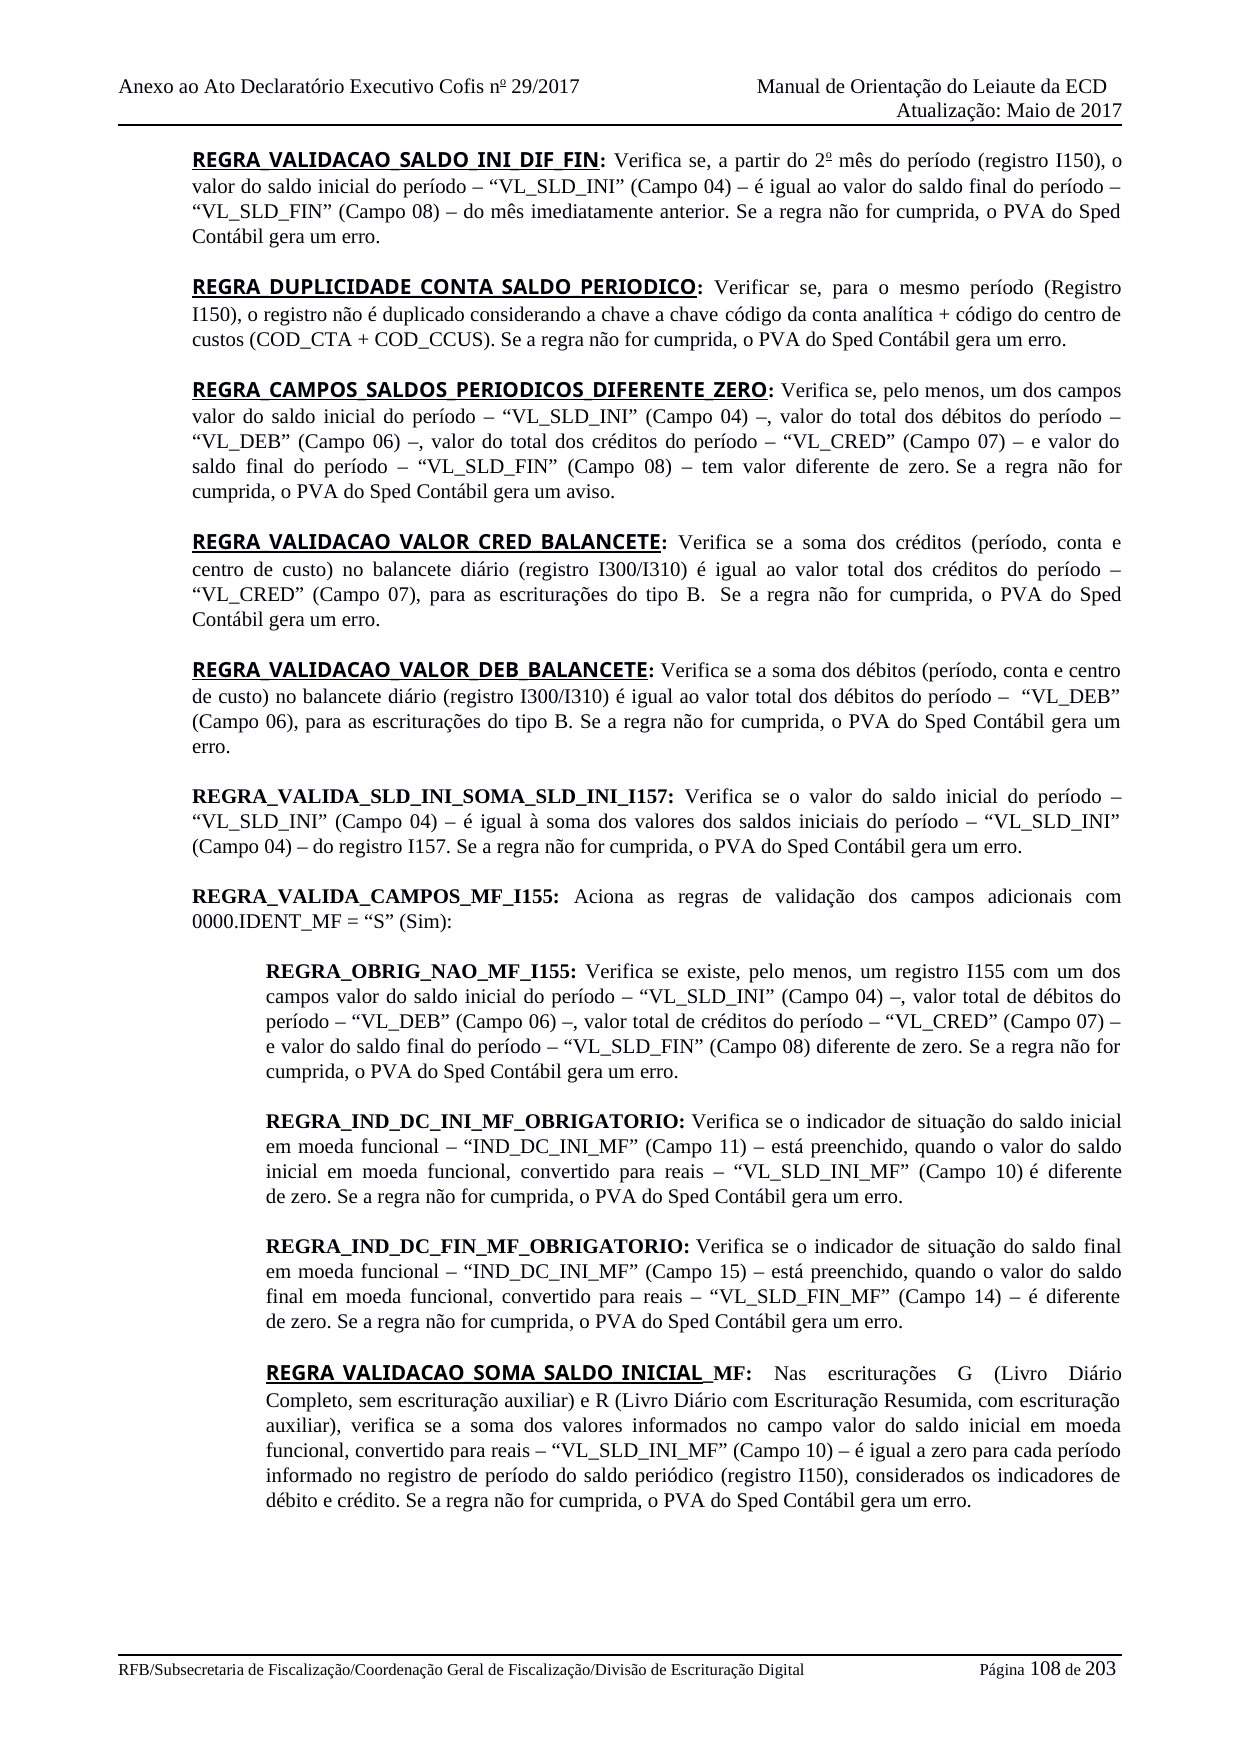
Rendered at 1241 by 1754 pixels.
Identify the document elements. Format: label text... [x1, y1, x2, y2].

text REGRA_DUPLICIDADE_CONTA_SALDO_PERIODICO: Verificar se, para o mesmo período (Registro I150), o registro não é duplicado considerando a chave a chave código da conta analítica + código do centro de custos (COD_CTA + COD_CCUS). Se a regra não for cumprida, o PVA do Sped Contábil gera um erro. [192, 272, 1122, 351]
text REGRA_OBRIG_NAO_MF_I155: Verifica se existe, pelo menos, um registro I155 com um dos campos valor do saldo inicial do período – “VL_SLD_INI” (Campo 04) –, valor total de débitos do período – “VL_DEB” (Campo 06) –, valor total de créditos do período – “VL_CRED” (Campo 07) – e valor do saldo final do período – “VL_SLD_FIN” (Campo 08) diferente de zero. Se a regra não for cumprida, o PVA do Sped Contábil gera um erro. [266, 958, 1122, 1083]
text REGRA_VALIDA_SLD_INI_SOMA_SLD_INI_I157: Verifica se o valor do saldo inicial do período – “VL_SLD_INI” (Campo 04) – é igual à soma dos valores dos saldos iniciais do período – “VL_SLD_INI” (Campo 04) – do registro I157. Se a regra não for cumprida, o PVA do Sped Contábil gera um erro. [192, 783, 1122, 858]
text REGRA_VALIDA_CAMPOS_MF_I155: Aciona as regras de validação dos campos adicionais com 0000.IDENT_MF = “S” (Sim): [192, 883, 1122, 933]
text REGRA_CAMPOS_SALDOS_PERIODICOS_DIFERENTE_ZERO: Verifica se, pelo menos, um dos campos valor do saldo inicial do período – “VL_SLD_INI” (Campo 04) –, valor do total dos débitos do período – “VL_DEB” (Campo 06) –, valor do total dos créditos do período – “VL_CRED” (Campo 07) – e valor do saldo final do período – “VL_SLD_FIN” (Campo 08) – tem valor diferente de zero. Se a regra não for cumprida, o PVA do Sped Contábil gera um aviso. [192, 375, 1122, 503]
text REGRA_IND_DC_FIN_MF_OBRIGATORIO: Verifica se o indicador de situação do saldo final em moeda funcional – “IND_DC_INI_MF” (Campo 15) – está preenchido, quando o valor do saldo final em moeda funcional, convertido para reais – “VL_SLD_FIN_MF” (Campo 14) – é diferente de zero. Se a regra não for cumprida, o PVA do Sped Contábil gera um erro. [266, 1233, 1122, 1333]
text REGRA_VALIDACAO_SALDO_INI_DIF_FIN: Verifica se, a partir do 2o mês do período (registro I150), o valor do saldo inicial do período – “VL_SLD_INI” (Campo 04) – é igual ao valor do saldo final do período – “VL_SLD_FIN” (Campo 08) – do mês imediatamente anterior. Se a regra não for cumprida, o PVA do Sped Contábil gera um erro. [192, 145, 1122, 248]
text REGRA_VALIDACAO_VALOR_CRED_BALANCETE: Verifica se a soma dos créditos (período, conta e centro de custo) no balancete diário (registro I300/I310) é igual ao valor total dos créditos do período – “VL_CRED” (Campo 07), para as escriturações do tipo B. Se a regra não for cumprida, o PVA do Sped Contábil gera um erro. [192, 527, 1122, 631]
text REGRA_IND_DC_INI_MF_OBRIGATORIO: Verifica se o indicador de situação do saldo inicial em moeda funcional – “IND_DC_INI_MF” (Campo 11) – está preenchido, quando o valor do saldo inicial em moeda funcional, convertido para reais – “VL_SLD_INI_MF” (Campo 10) é diferente de zero. Se a regra não for cumprida, o PVA do Sped Contábil gera um erro. [266, 1108, 1122, 1208]
text REGRA_VALIDACAO_VALOR_DEB_BALANCETE: Verifica se a soma dos débitos (período, conta e centro de custo) no balancete diário (registro I300/I310) é igual ao valor total dos débitos do período – “VL_DEB” (Campo 06), para as escriturações do tipo B. Se a regra não for cumprida, o PVA do Sped Contábil gera um erro. [192, 655, 1122, 758]
text REGRA_VALIDACAO_SOMA_SALDO_INICIAL_MF: Nas escriturações G (Livro Diário Completo, sem escrituração auxiliar) e R (Livro Diário com Escrituração Resumida, com escrituração auxiliar), verifica se a soma dos valores informados no campo valor do saldo inicial em moeda funcional, convertido para reais – “VL_SLD_INI_MF” (Campo 10) – é igual a zero para cada período informado no registro de período do saldo periódico (registro I150), considerados os indicadores de débito e crédito. Se a regra não for cumprida, o PVA do Sped Contábil gera um erro. [266, 1358, 1122, 1512]
